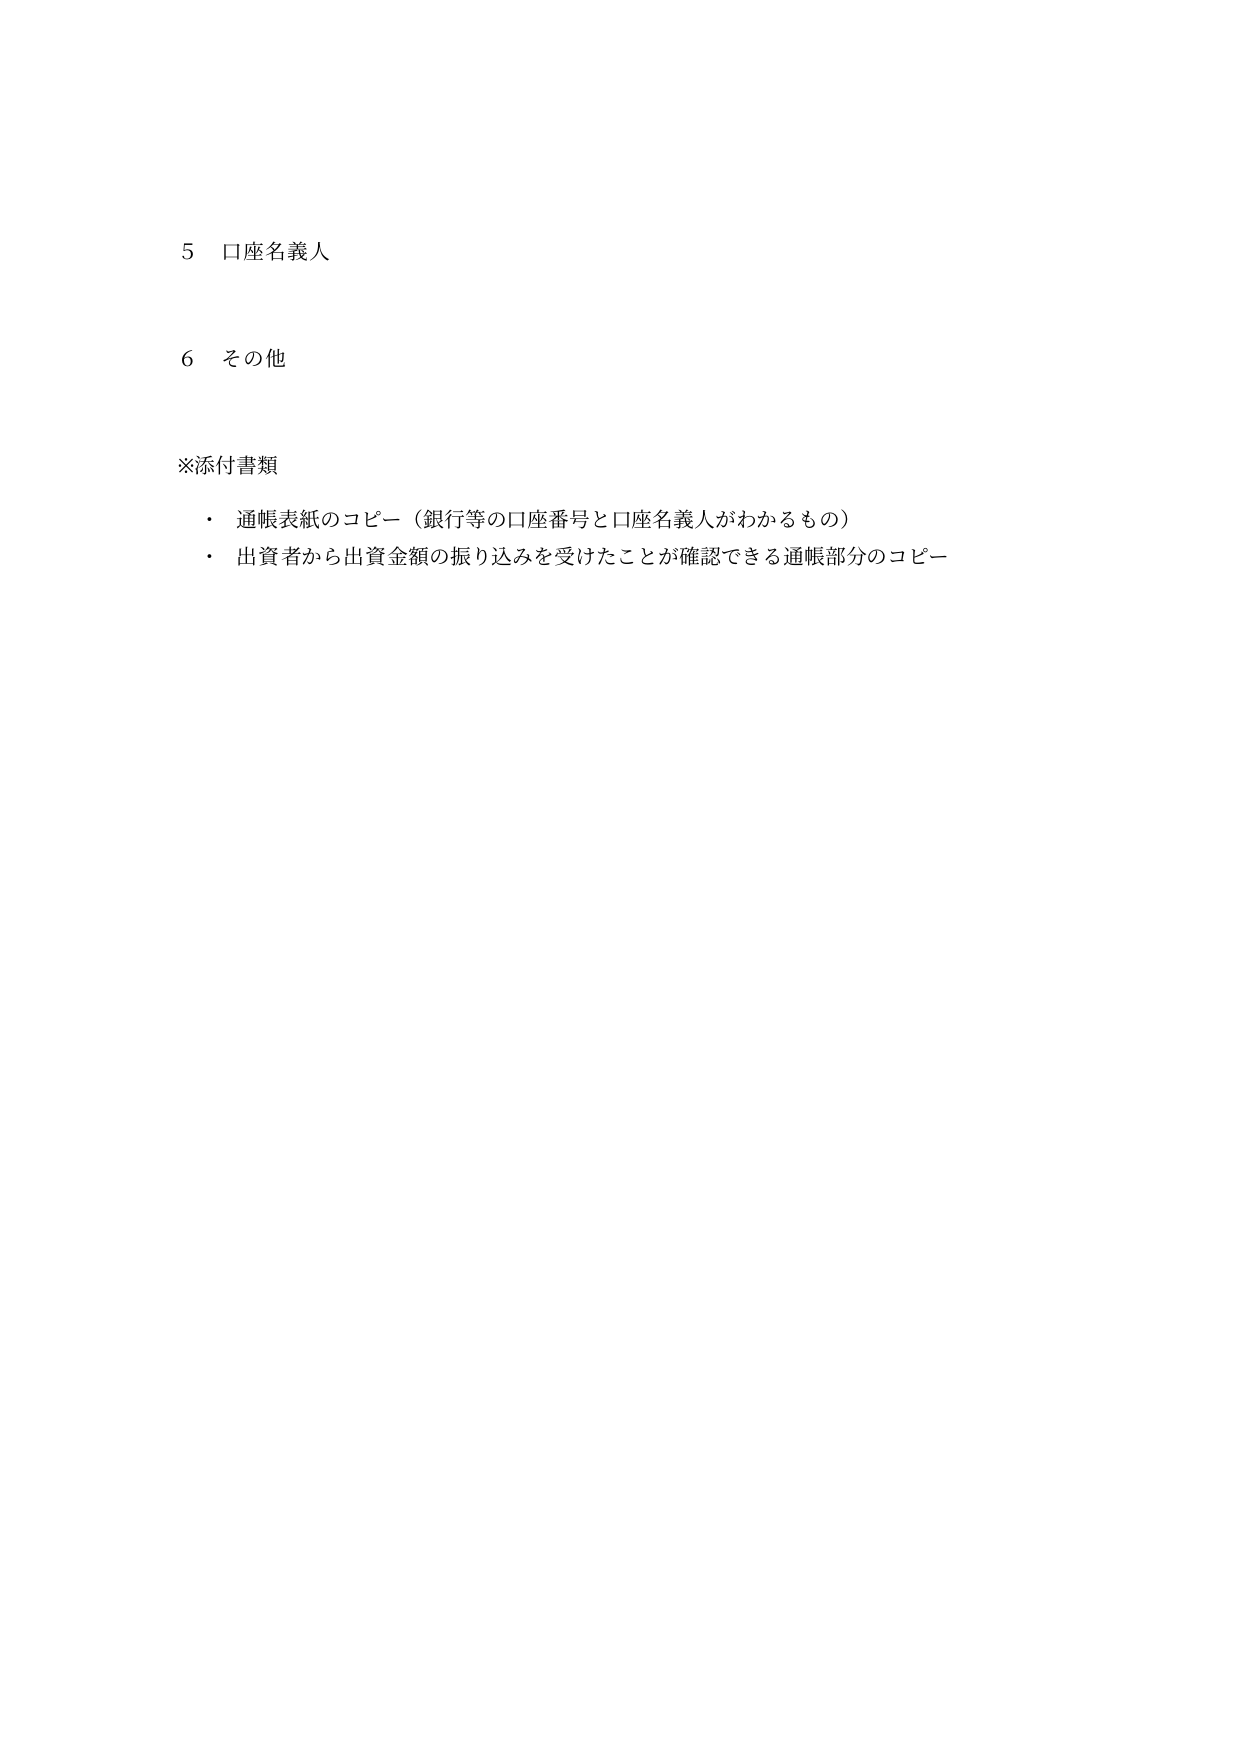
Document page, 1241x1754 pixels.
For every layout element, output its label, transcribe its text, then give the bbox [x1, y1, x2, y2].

list 通帳表紙のコピー（銀行等の口座番号と口座名義人がわかるもの） [199, 500, 1063, 537]
list 出資者から出資金額の振り込みを受けたことが確認できる通帳部分のコピー [199, 537, 1063, 574]
text ※添付書類 [177, 446, 1063, 483]
text ５ 口座名義人 [177, 232, 1063, 269]
text ６ その他 [177, 339, 1063, 376]
